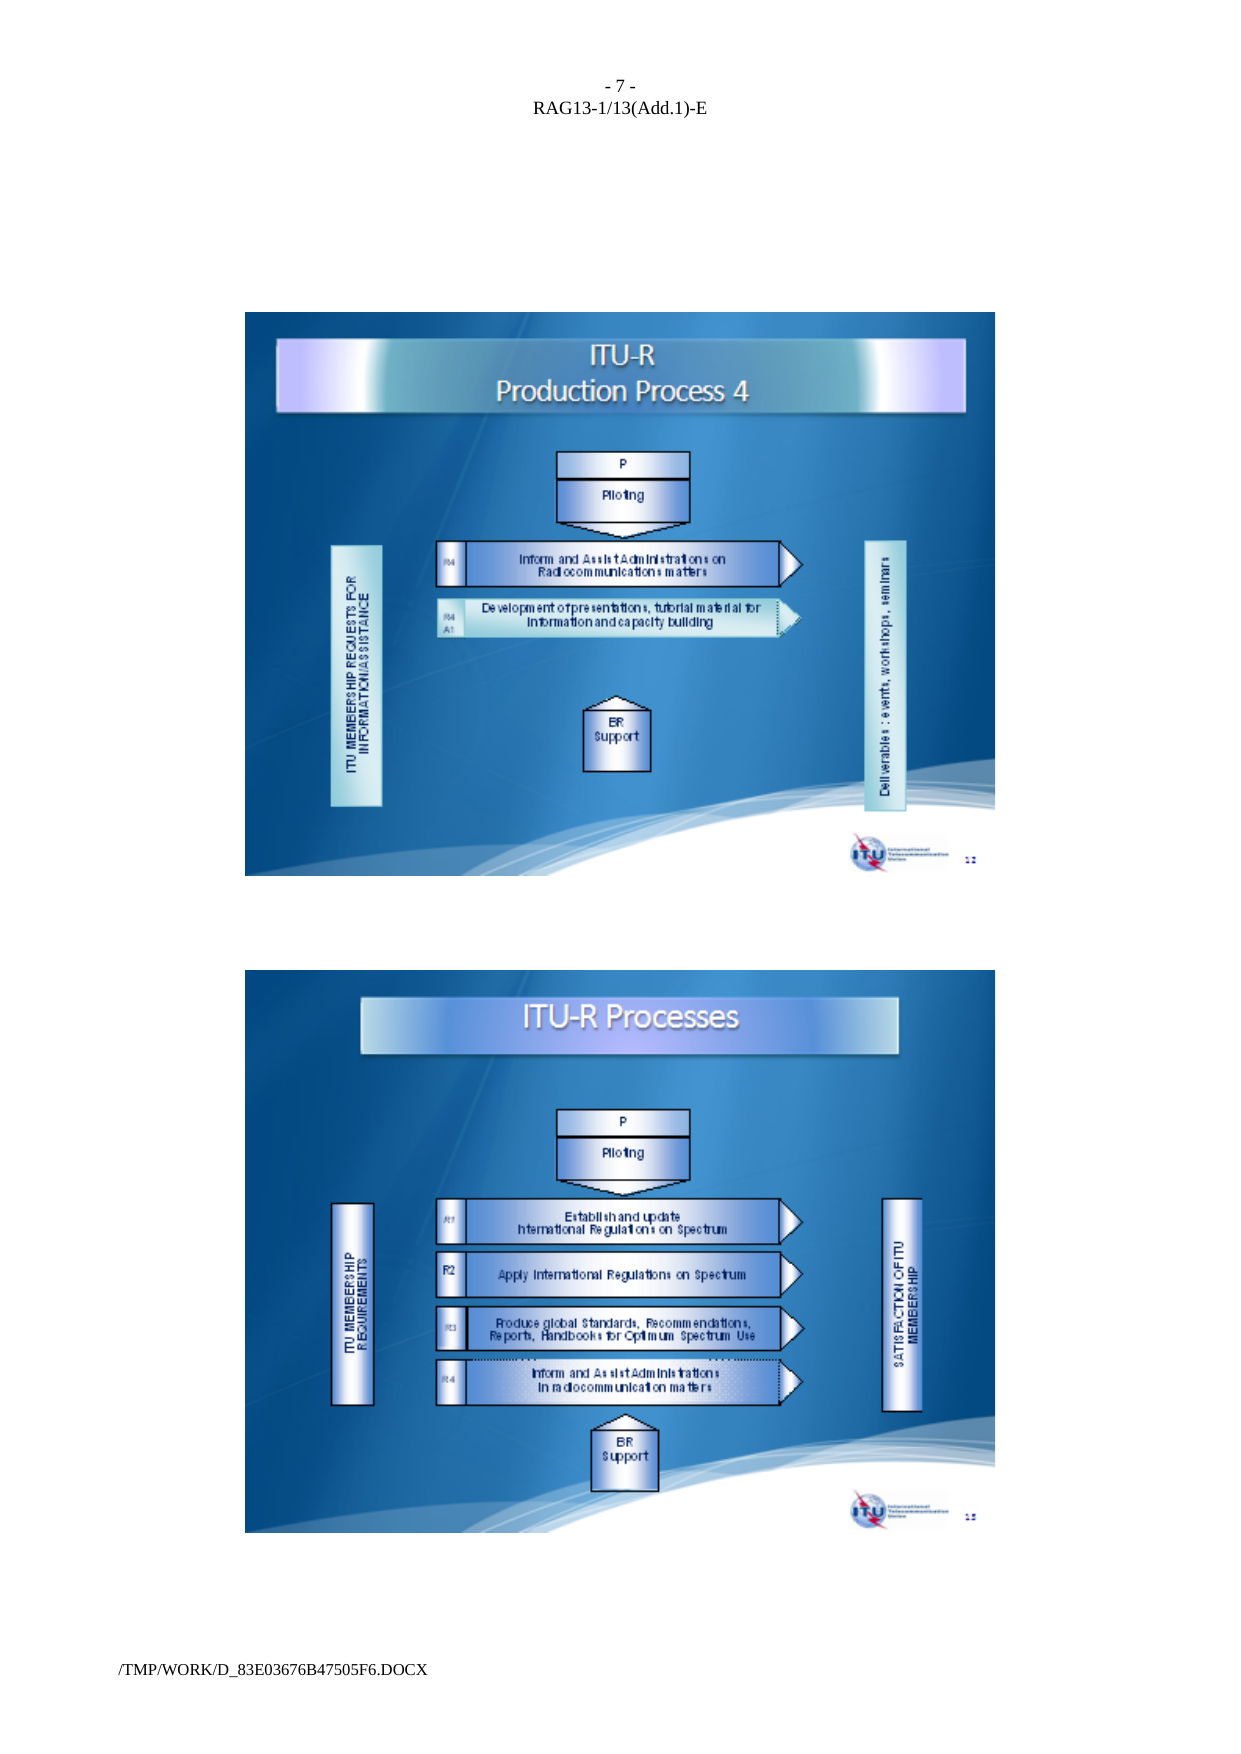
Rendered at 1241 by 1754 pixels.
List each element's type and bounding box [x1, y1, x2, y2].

picture [245, 970, 995, 1533]
picture [245, 312, 995, 876]
